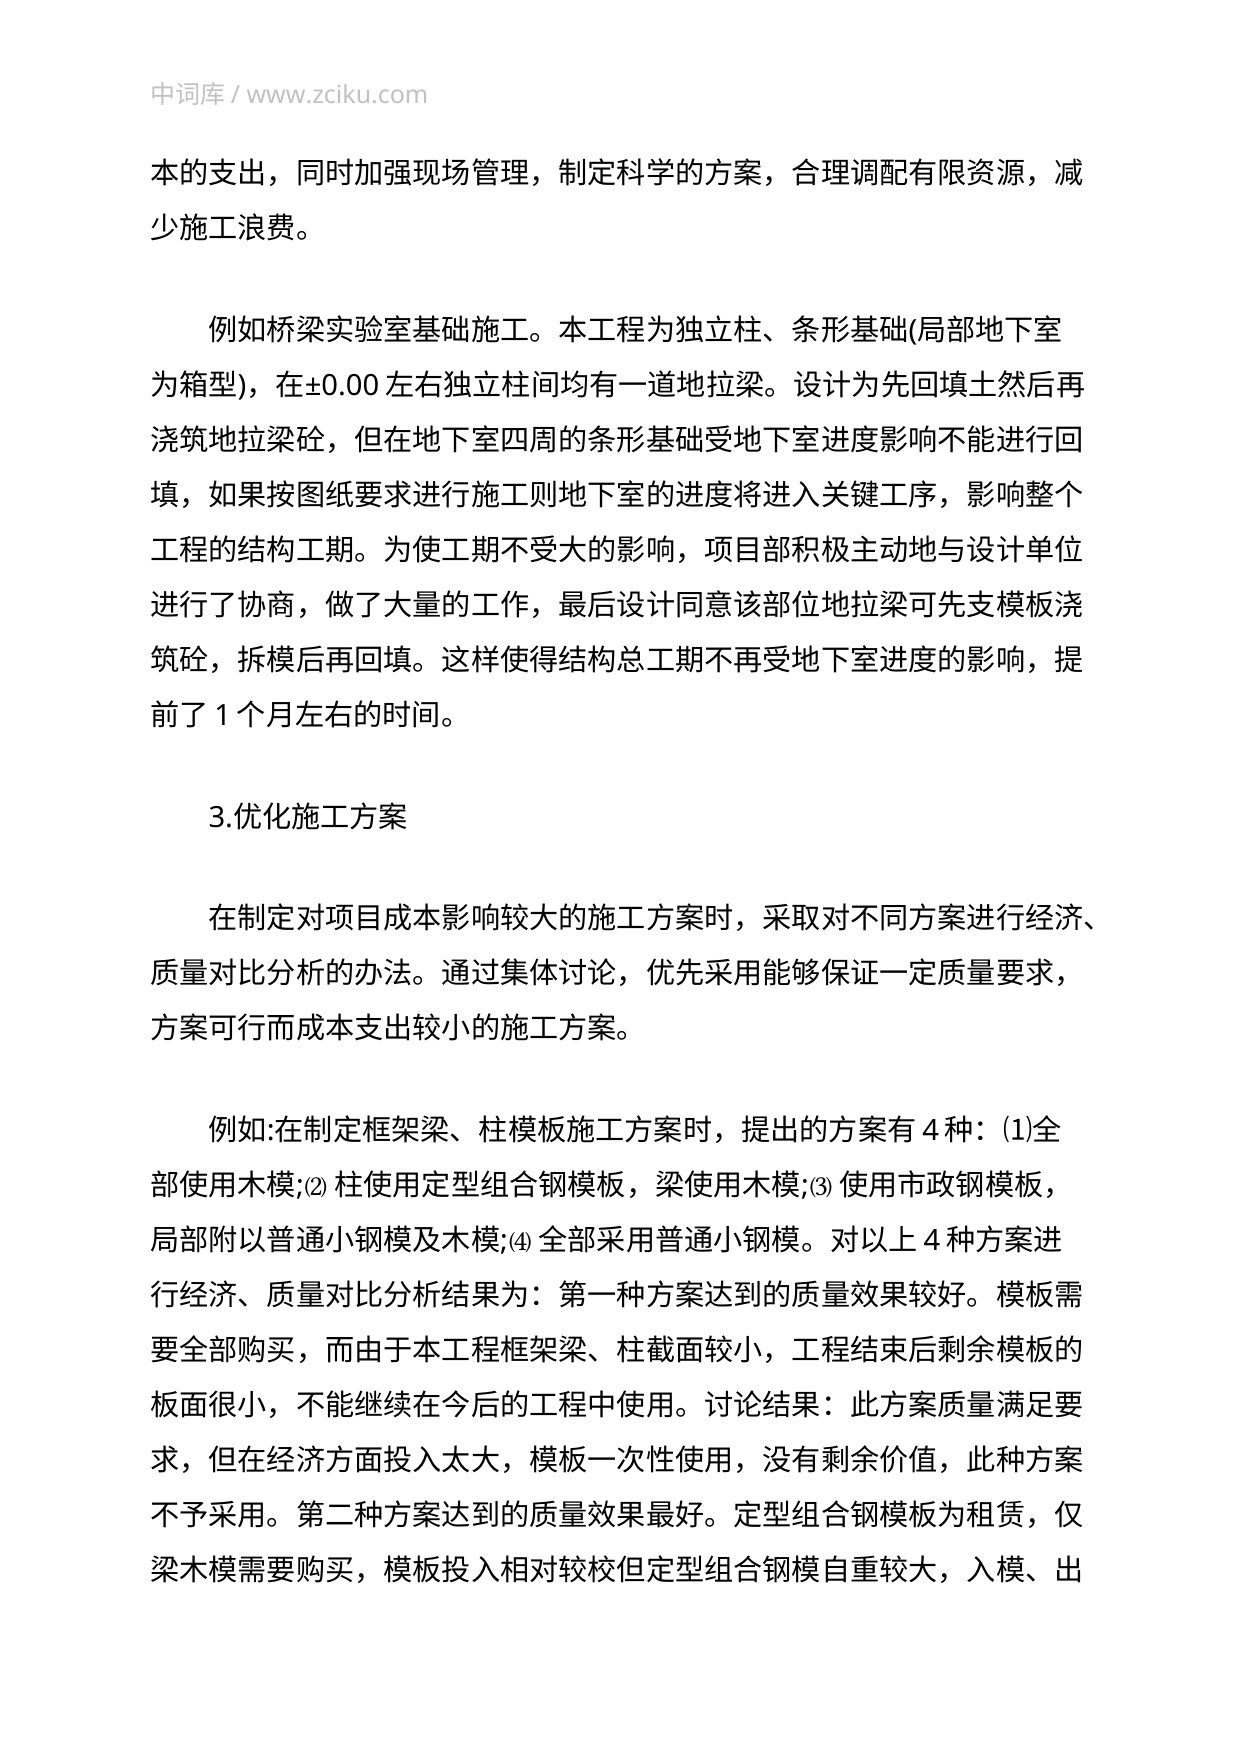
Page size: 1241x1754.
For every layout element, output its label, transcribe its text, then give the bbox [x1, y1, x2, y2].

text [150, 150, 1090, 247]
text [150, 1107, 1090, 1588]
text 在制定对项目成本影响较大的施工方案时，采取对不同方案进行经济、质量对比分析的办法。通过集体讨论，优先采用能够保证一定质量要求，方案可行而成本支出较小的施工方案。 [150, 895, 1090, 1047]
text 例如桥梁实验室基础施工。本工程为独立柱、条形基础(局部地下室为箱型)，在±0.00左右独立柱间均有一道地拉梁。设计为先回填土然后再浇筑地拉梁砼，但在地下室四周的条形基础受地下室进度影响不能进行回填，如果按图纸要求进行施工则地下室的进度将进入关键工序，影响整个工程的结构工期。为使工期不受大的影响，项目部积极主动地与设计单位进行了协商，做了大量的工作，最后设计同意该部位地拉梁可先支模板浇筑砼，拆模后再回填。这样使得结构总工期不再受地下室进度的影响，提前了1个月左右的时间。 [150, 307, 1090, 733]
text 3.优化施工方案 [150, 793, 1090, 836]
